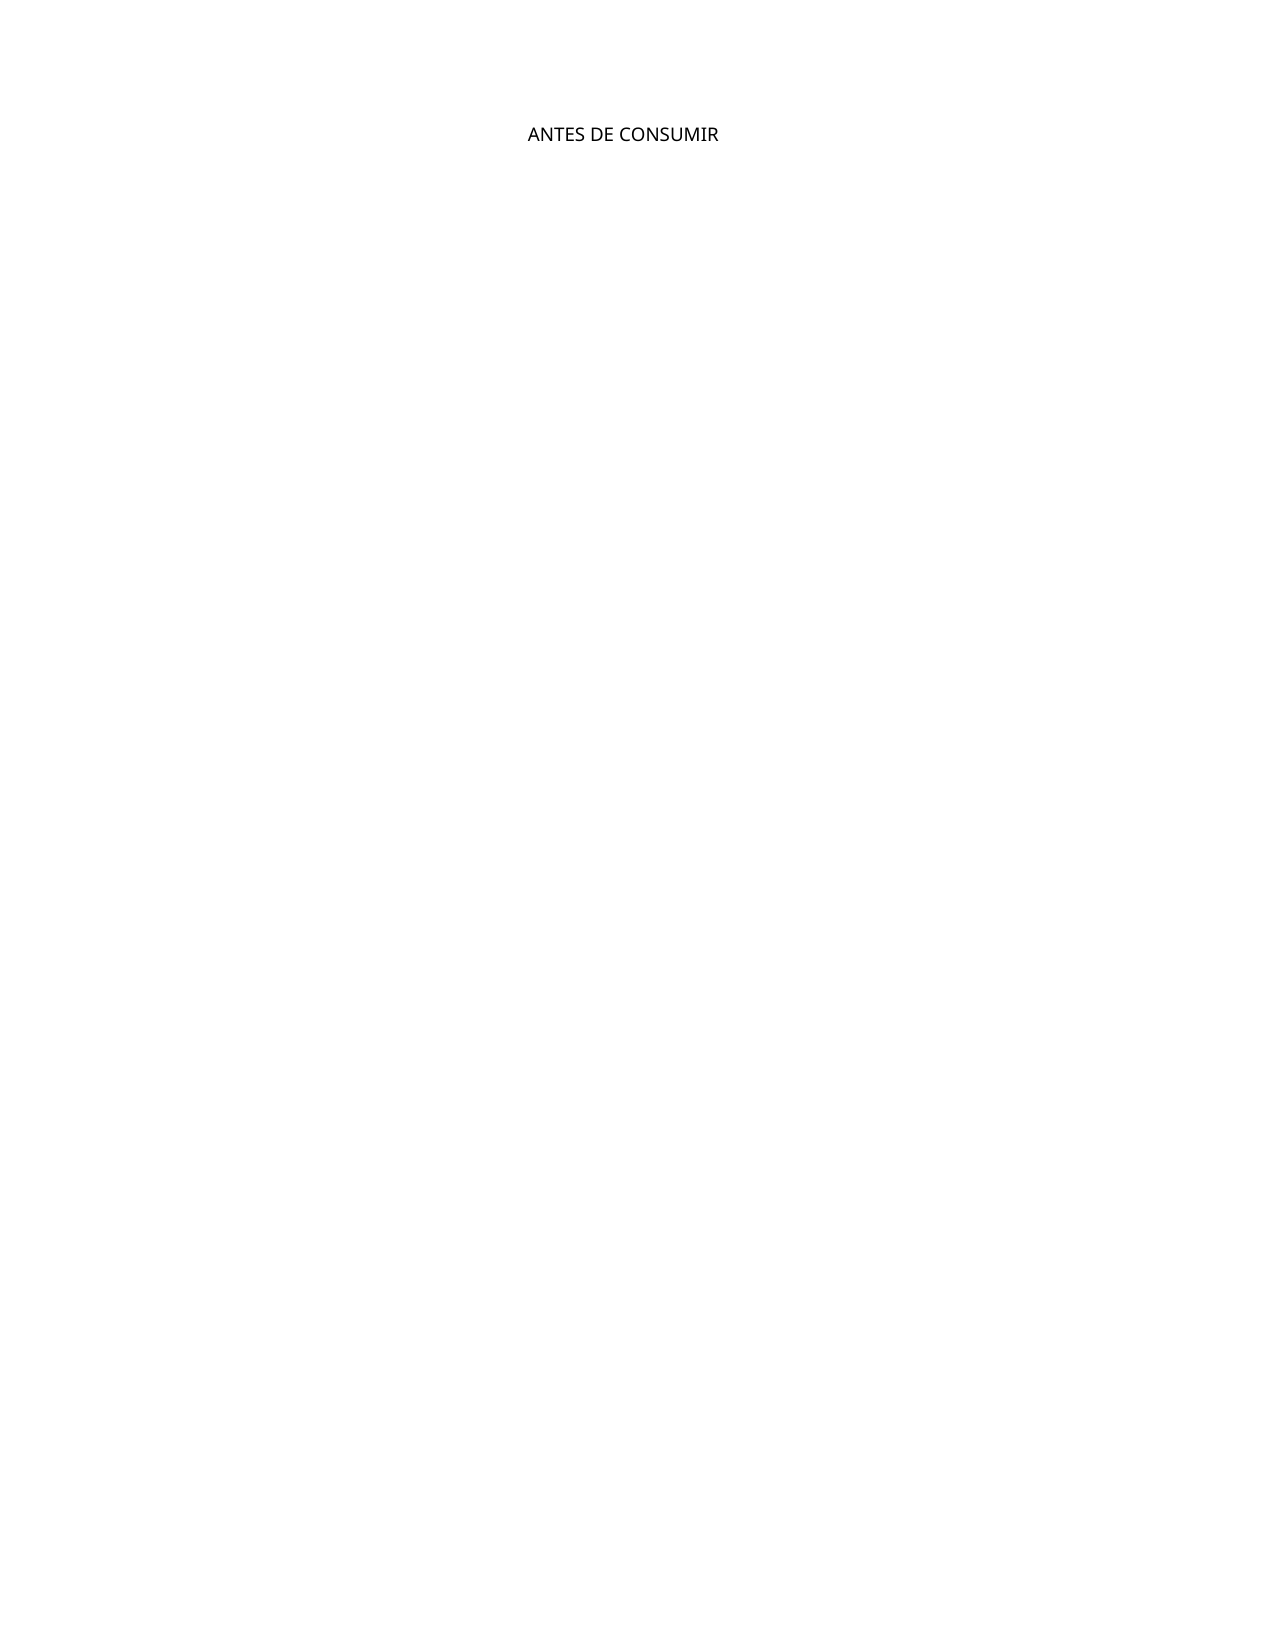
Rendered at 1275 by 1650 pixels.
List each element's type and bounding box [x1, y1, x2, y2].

text [445, 121, 978, 146]
